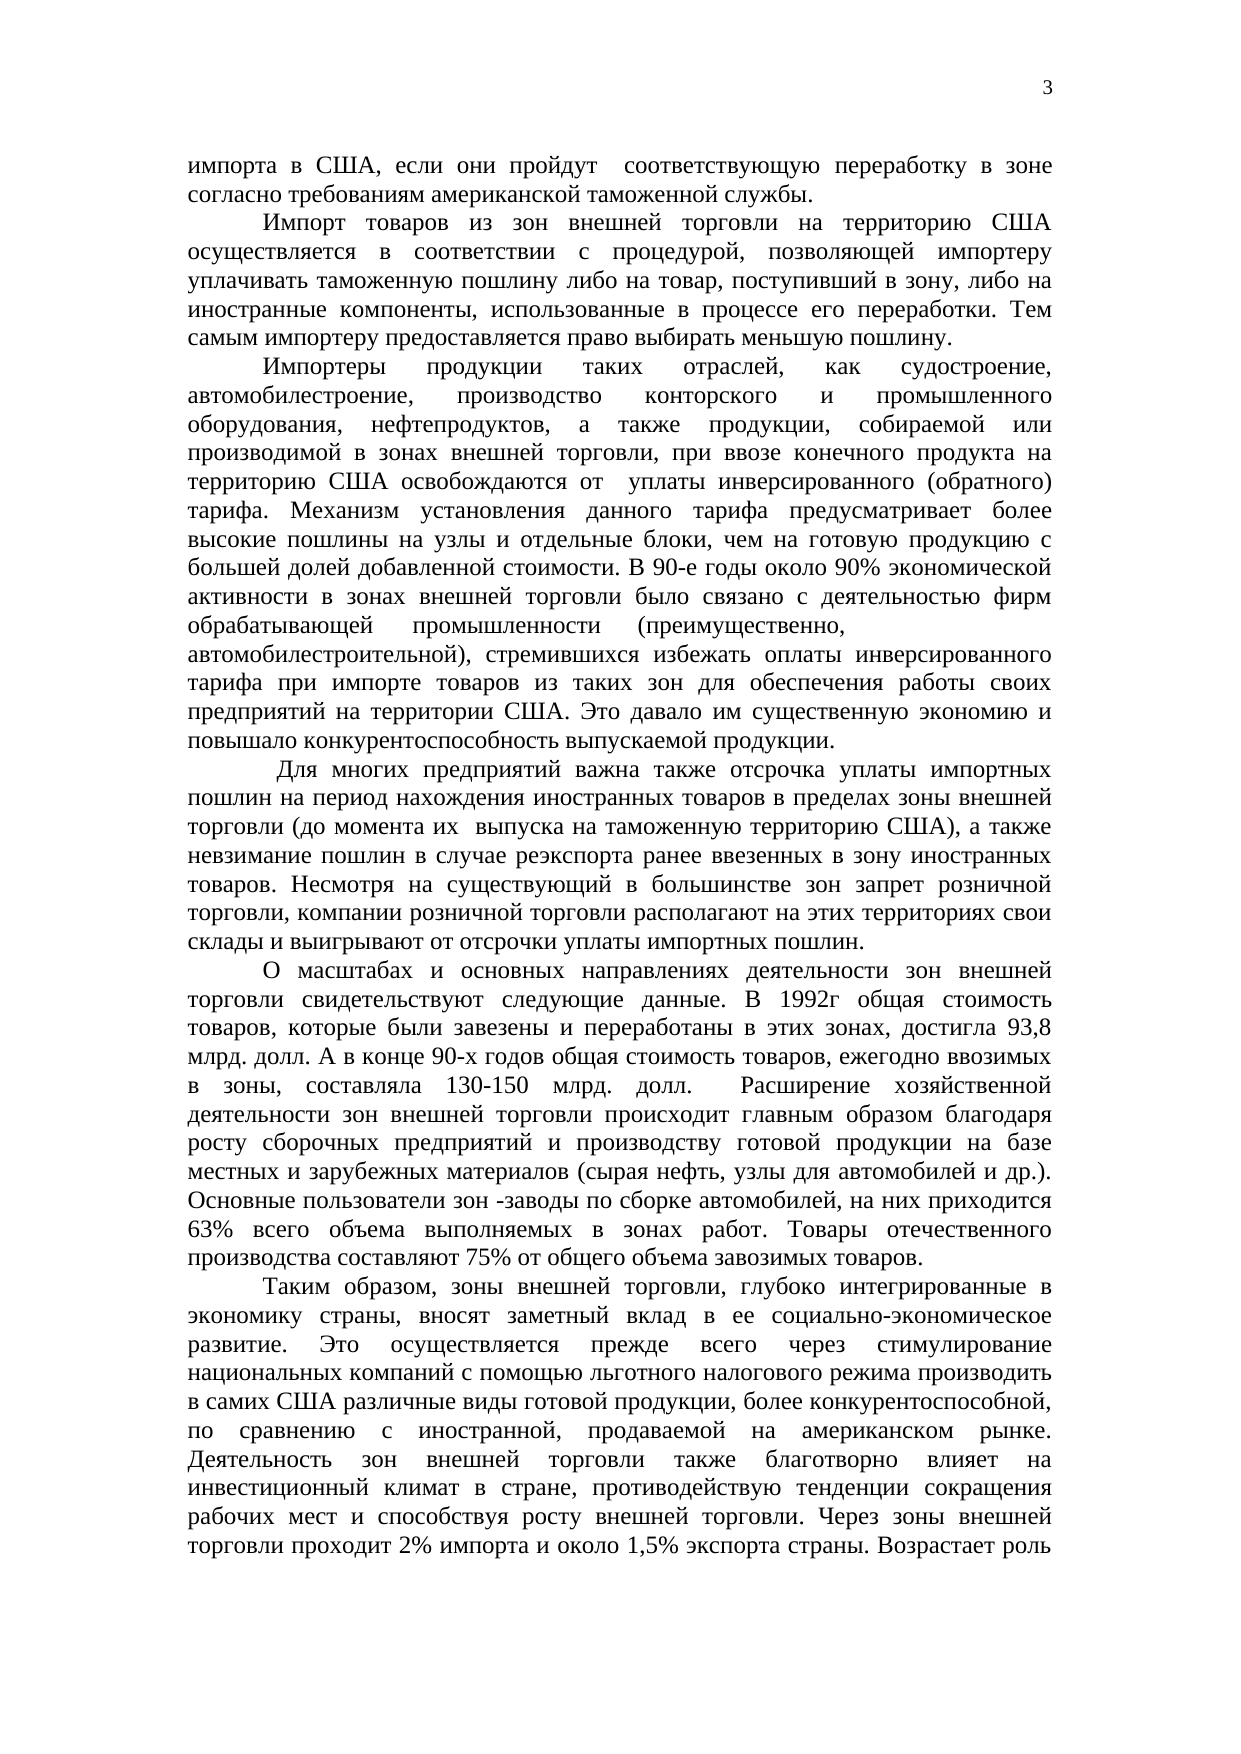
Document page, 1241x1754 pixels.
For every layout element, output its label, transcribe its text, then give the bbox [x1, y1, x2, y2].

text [187, 150, 1053, 207]
text О масштабах и основных направлениях деятельности зон внешней торговли свидетельствуют следующие данные. В 1992г общая стоимость товаров, которые были завезены и переработаны в этих зонах, достигла 93,8 млрд. долл. А в конце 90-х годов общая стоимость товаров, ежегодно ввозимых в зоны, составляла 130-150 млрд. долл. Расширение хозяйственной деятельности зон внешней торговли происходит главным образом благодаря росту сборочных предприятий и производству готовой продукции на базе местных и зарубежных материалов (сырая нефть, узлы для автомобилей и др.). Основные пользователи зон -заводы по сборке автомобилей, на них приходится 63% всего объема выполняемых в зонах работ. Товары отечественного производства составляют 75% от общего объема завозимых товаров. [187, 955, 1053, 1271]
text Для многих предприятий важна также отсрочка уплаты импортных пошлин на период нахождения иностранных товаров в пределах зоны внешней торговли (до момента их выпуска на таможенную территорию США), а также невзимание пошлин в случае реэкспорта ранее ввезенных в зону иностранных товаров. Несмотря на существующий в большинстве зон запрет розничной торговли, компании розничной торговли располагают на этих территориях свои склады и выигрывают от отсрочки уплаты импортных пошлин. [187, 754, 1053, 955]
text Импортеры продукции таких отраслей, как судостроение, автомобилестроение, производство конторского и промышленного оборудования, нефтепродуктов, а также продукции, собираемой или производимой в зонах внешней торговли, при ввозе конечного продукта на территорию США освобождаются от уплаты инверсированного (обратного) тарифа. Механизм установления данного тарифа предусматривает более высокие пошлины на узлы и отдельные блоки, чем на готовую продукцию с большей долей добавленной стоимости. В 90-е годы около 90% экономической активности в зонах внешней торговли было связано с деятельностью фирм обрабатывающей промышленности (преимущественно, автомобилестроительной), стремившихся избежать оплаты инверсированного тарифа при импорте товаров из таких зон для обеспечения работы своих предприятий на территории США. Это давало им существенную экономию и повышало конкурентоспособность выпускаемой продукции. [187, 351, 1053, 754]
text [187, 1271, 1053, 1559]
text Импорт товаров из зон внешней торговли на территорию США осуществляется в соответствии с процедурой, позволяющей импортеру уплачивать таможенную пошлину либо на товар, поступивший в зону, либо на иностранные компоненты, использованные в процессе его переработки. Тем самым импортеру предоставляется право выбирать меньшую пошлину. [187, 207, 1053, 351]
